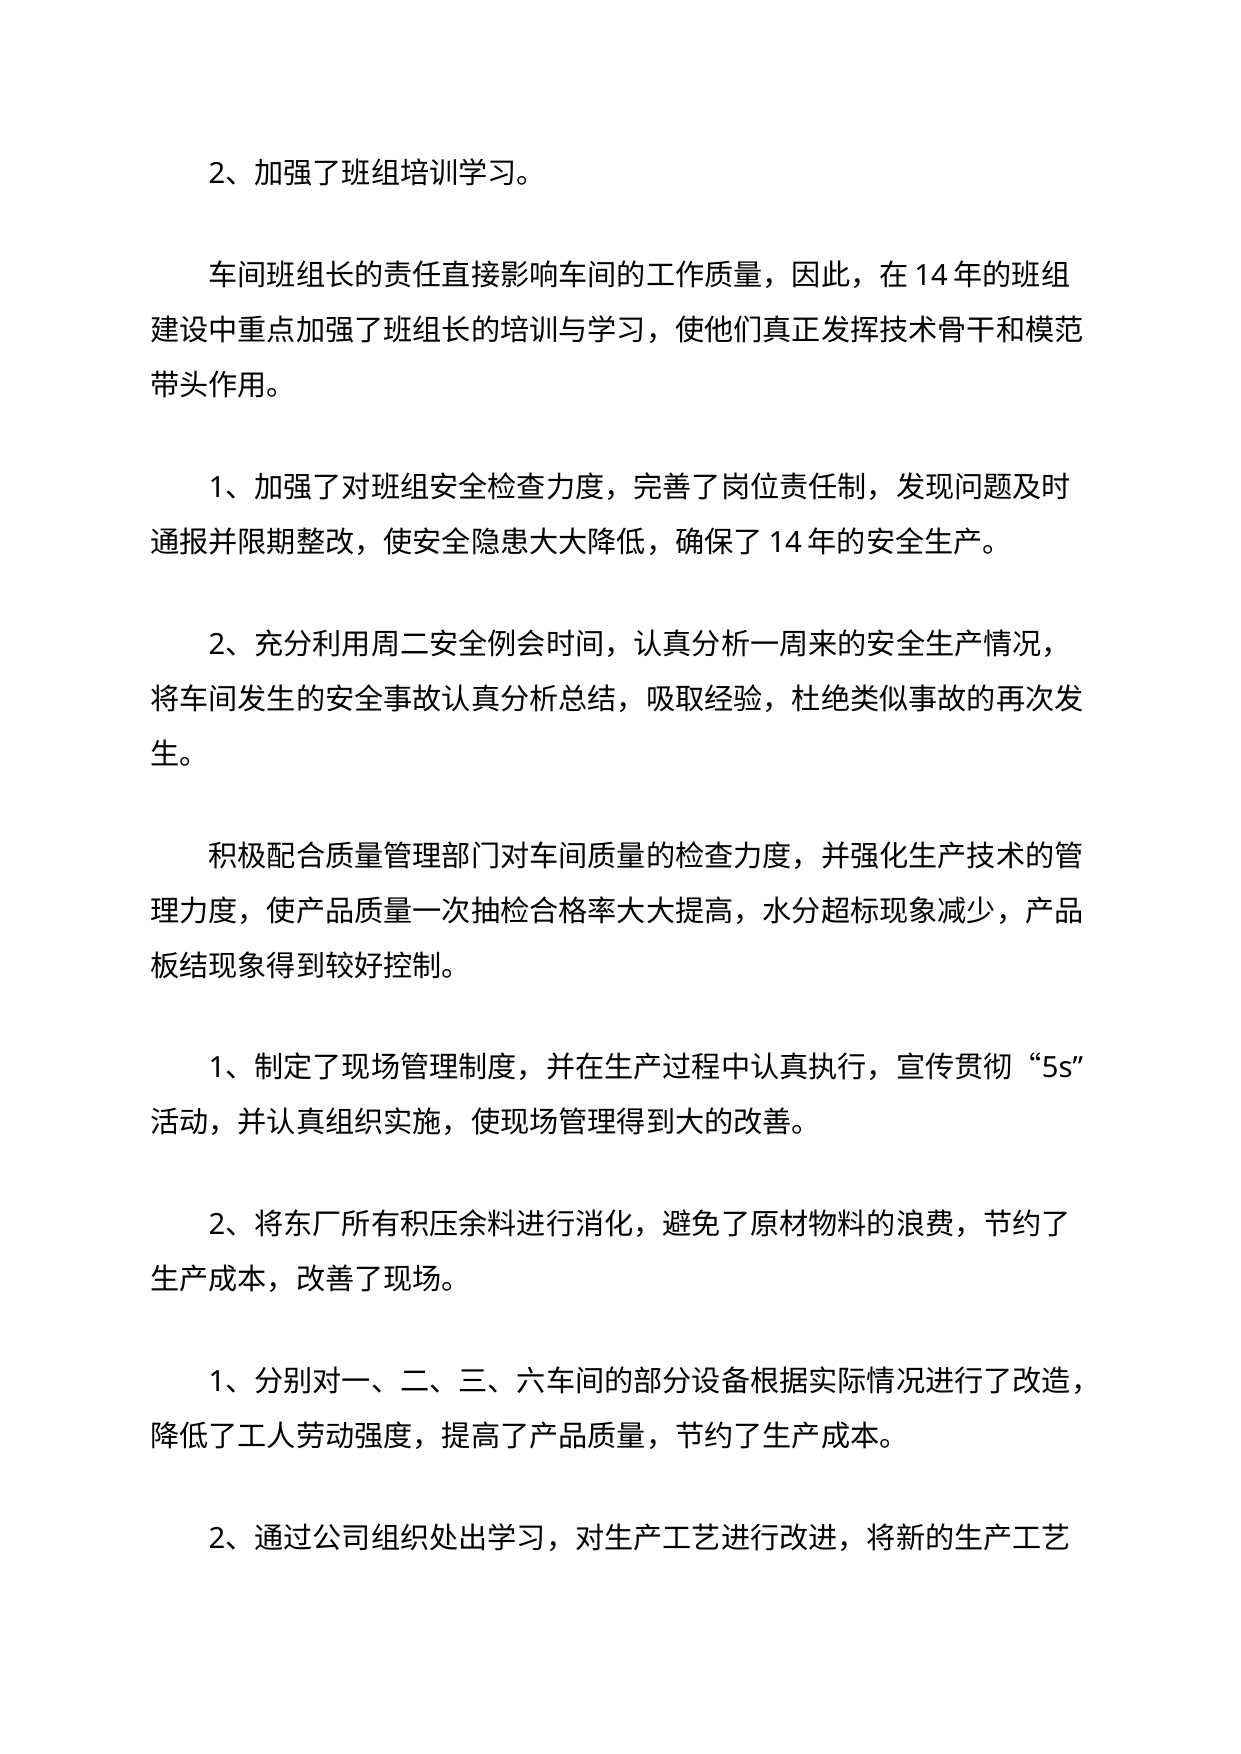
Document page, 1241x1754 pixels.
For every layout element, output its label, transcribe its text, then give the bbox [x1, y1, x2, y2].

text 车间班组长的责任直接影响车间的工作质量，因此，在14年的班组建设中重点加强了班组长的培训与学习，使他们真正发挥技术骨干和模范带头作用。 [150, 252, 1090, 404]
text 2、加强了班组培训学习。 [150, 150, 1090, 192]
text 2、将东厂所有积压余料进行消化，避免了原材物料的浪费，节约了生产成本，改善了现场。 [150, 1201, 1090, 1298]
text 1、加强了对班组安全检查力度，完善了岗位责任制，发现问题及时通报并限期整改，使安全隐患大大降低，确保了14年的安全生产。 [150, 464, 1090, 561]
text 2、充分利用周二安全例会时间，认真分析一周来的安全生产情况，将车间发生的安全事故认真分析总结，吸取经验，杜绝类似事故的再次发生。 [150, 621, 1090, 773]
text 1、制定了现场管理制度，并在生产过程中认真执行，宣传贯彻“5s”活动，并认真组织实施，使现场管理得到大的改善。 [150, 1044, 1090, 1141]
text 积极配合质量管理部门对车间质量的检查力度，并强化生产技术的管理力度，使产品质量一次抽检合格率大大提高，水分超标现象减少，产品板结现象得到较好控制。 [150, 832, 1090, 984]
text 1、分别对一、二、三、六车间的部分设备根据实际情况进行了改造，降低了工人劳动强度，提高了产品质量，节约了生产成本。 [150, 1357, 1090, 1455]
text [150, 1514, 1090, 1557]
